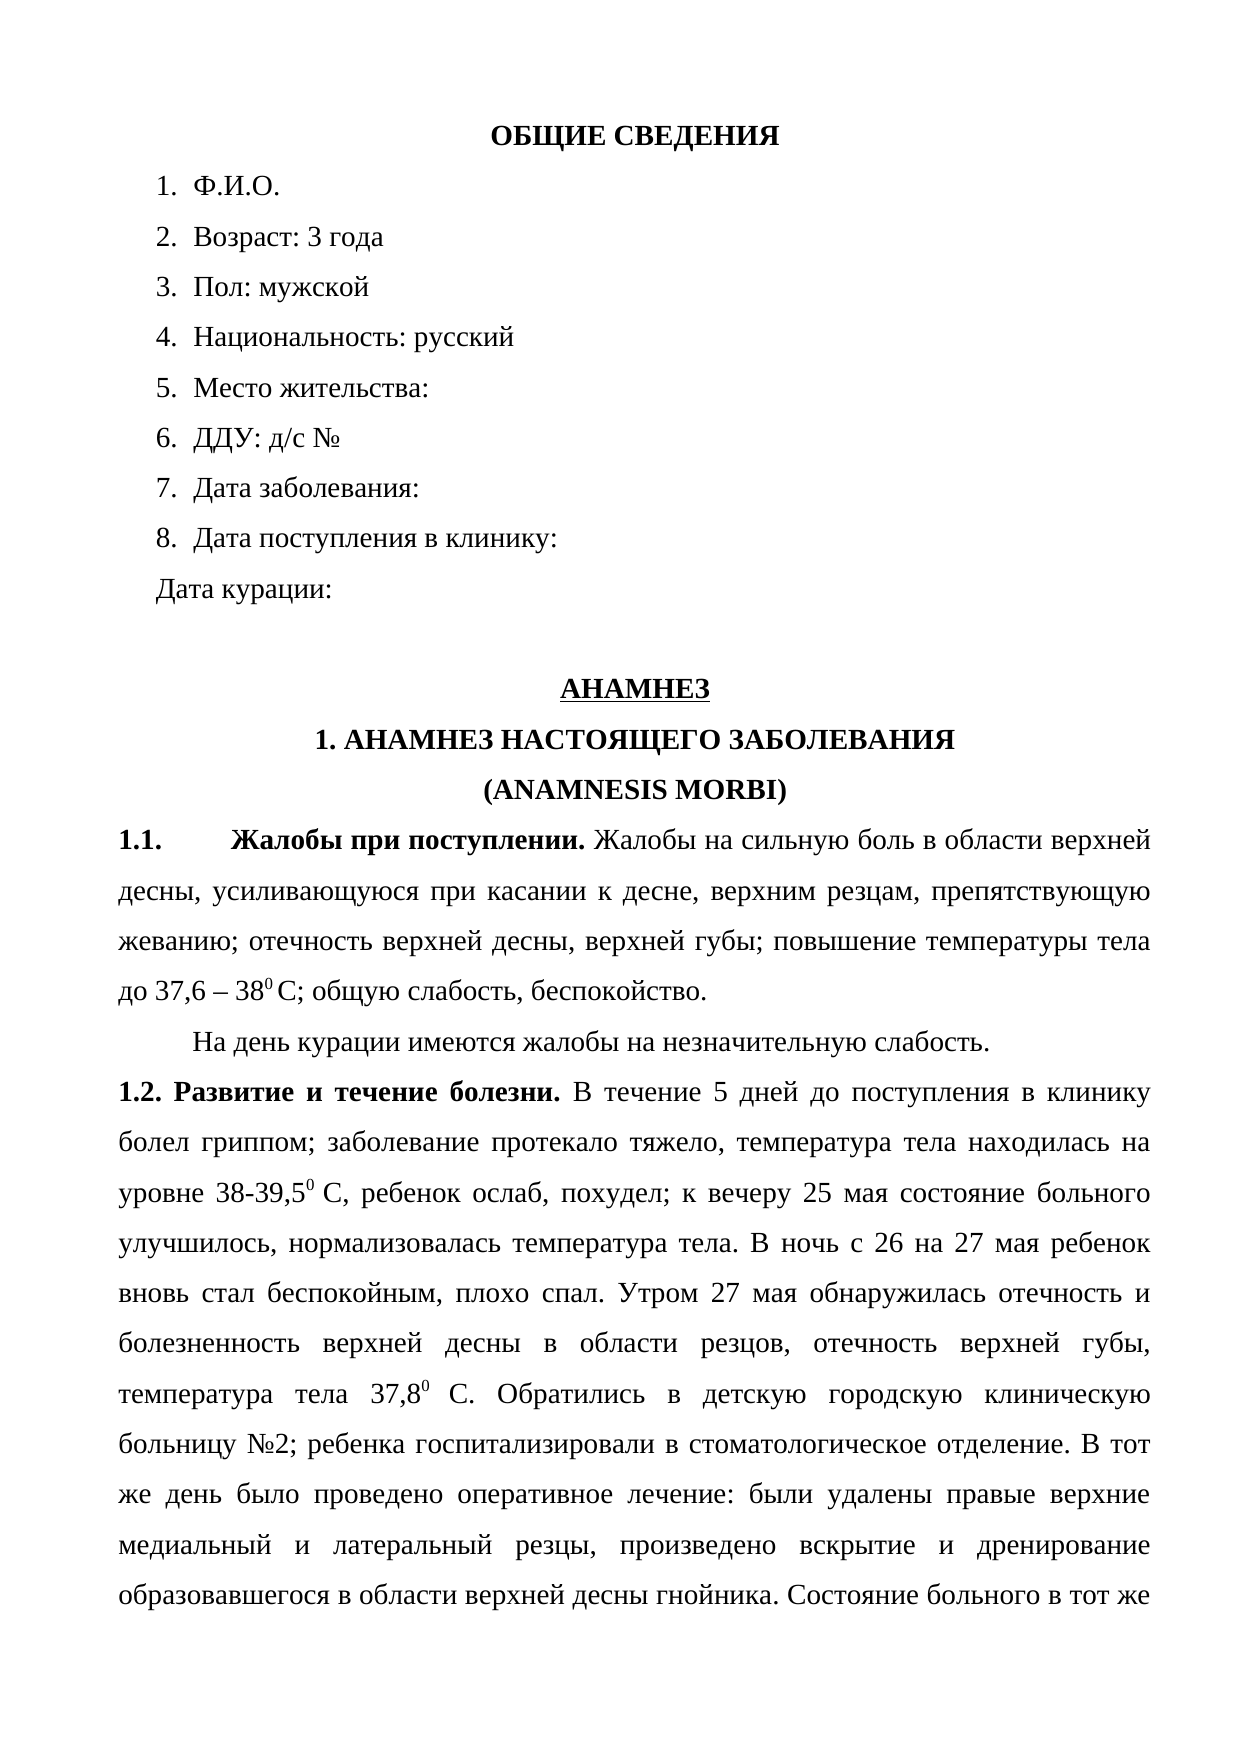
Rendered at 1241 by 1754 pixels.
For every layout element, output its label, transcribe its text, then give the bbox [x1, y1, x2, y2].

text Дата курации: [156, 571, 1152, 604]
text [118, 1074, 1152, 1611]
text (ANAMNESIS MORBI) [118, 772, 1152, 806]
list Пол: мужской [156, 269, 1152, 303]
text ОБЩИЕ СВЕДЕНИЯ [118, 118, 1152, 152]
text На день курации имеются жалобы на незначительную слабость. [118, 1024, 1152, 1057]
list Национальность: русский [156, 319, 1152, 353]
list Жалобы при поступлении. Жалобы на сильную боль в области верхней десны, усиливающуюся при касании к десне, верхним резцам, препятствующую жеванию; отечность верхней десны, верхней губы; повышение температуры тела до 37,6 – 380 С; общую слабость, беспокойство. [118, 822, 1152, 1007]
list Дата заболевания: [156, 470, 1152, 504]
list Возраст: 3 года [156, 219, 1152, 252]
list Место жительства: [156, 370, 1152, 403]
text 1. АНАМНЕЗ НАСТОЯЩЕГО ЗАБОЛЕВАНИЯ [118, 722, 1152, 755]
list Ф.И.О. [156, 168, 1152, 202]
list Дата поступления в клинику: [156, 521, 1152, 554]
list ДДУ: д/с № [156, 420, 1152, 453]
text АНАМНЕЗ [118, 672, 1152, 705]
